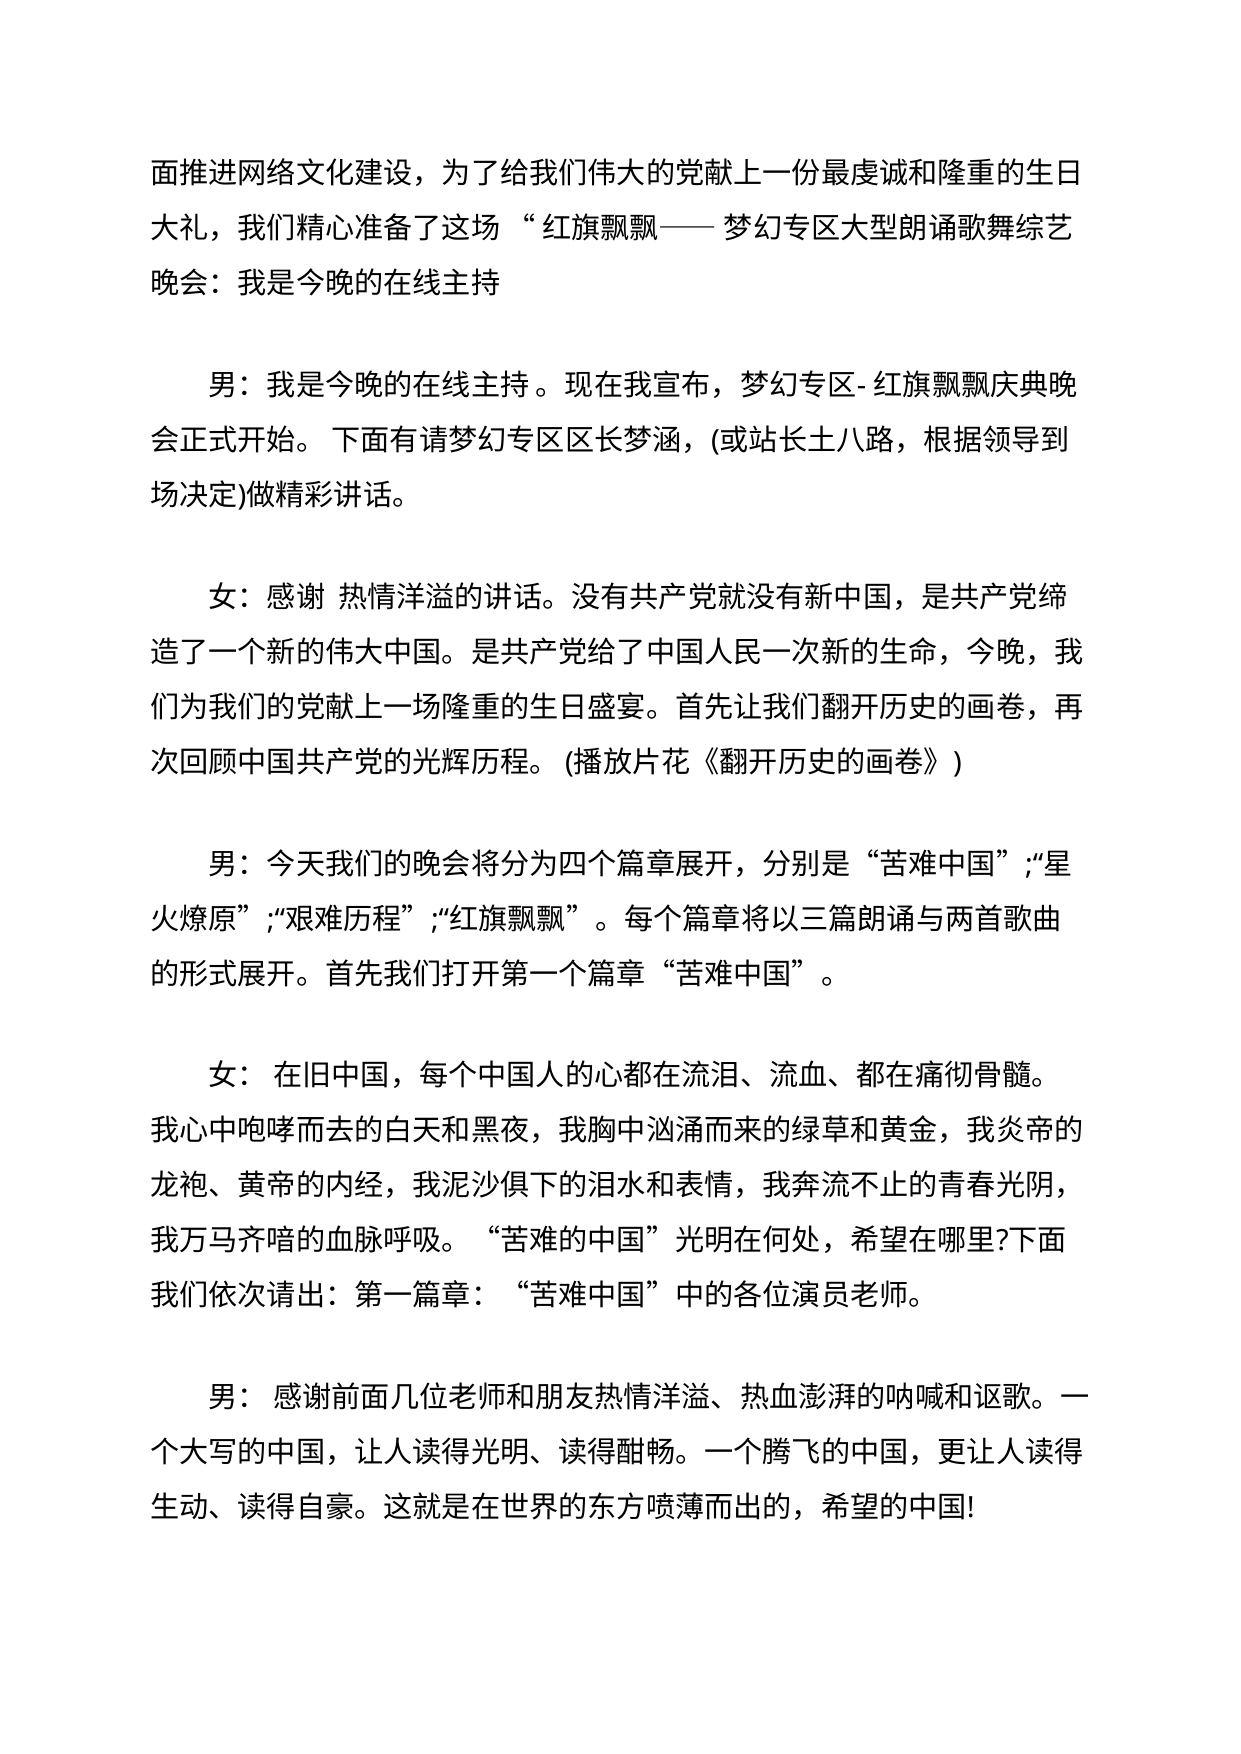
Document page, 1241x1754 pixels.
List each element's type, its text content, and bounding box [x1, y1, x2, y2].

text 男：今天我们的晚会将分为四个篇章展开，分别是“苦难中国”;“星火燎原”;“艰难历程”;“红旗飘飘”。每个篇章将以三篇朗诵与两首歌曲的形式展开。首先我们打开第一个篇章“苦难中国”。 [150, 840, 1090, 992]
text 男： 感谢前面几位老师和朋友热情洋溢、热血澎湃的呐喊和讴歌。一个大写的中国，让人读得光明、读得酣畅。一个腾飞的中国，更让人读得生动、读得自豪。这就是在世界的东方喷薄而出的，希望的中国! [150, 1373, 1090, 1526]
text 女：感谢 热情洋溢的讲话。没有共产党就没有新中国，是共产党缔造了一个新的伟大中国。是共产党给了中国人民一次新的生命，今晚，我们为我们的党献上一场隆重的生日盛宴。首先让我们翻开历史的画卷，再次回顾中国共产党的光辉历程。 (播放片花《翻开历史的画卷》) [150, 573, 1090, 781]
text 女： 在旧中国，每个中国人的心都在流泪、流血、都在痛彻骨髓。 我心中咆哮而去的白天和黑夜，我胸中汹涌而来的绿草和黄金，我炎帝的龙袍、黄帝的内经，我泥沙俱下的泪水和表情，我奔流不止的青春光阴，我万马齐喑的血脉呼吸。“苦难的中国”光明在何处，希望在哪里?下面我们依次请出：第一篇章：“苦难中国”中的各位演员老师。 [150, 1052, 1090, 1314]
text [150, 150, 1090, 302]
text 男：我是今晚的在线主持 。现在我宣布，梦幻专区- 红旗飘飘庆典晚会正式开始。 下面有请梦幻专区区长梦涵，(或站长土八路，根据领导到场决定)做精彩讲话。 [150, 362, 1090, 514]
